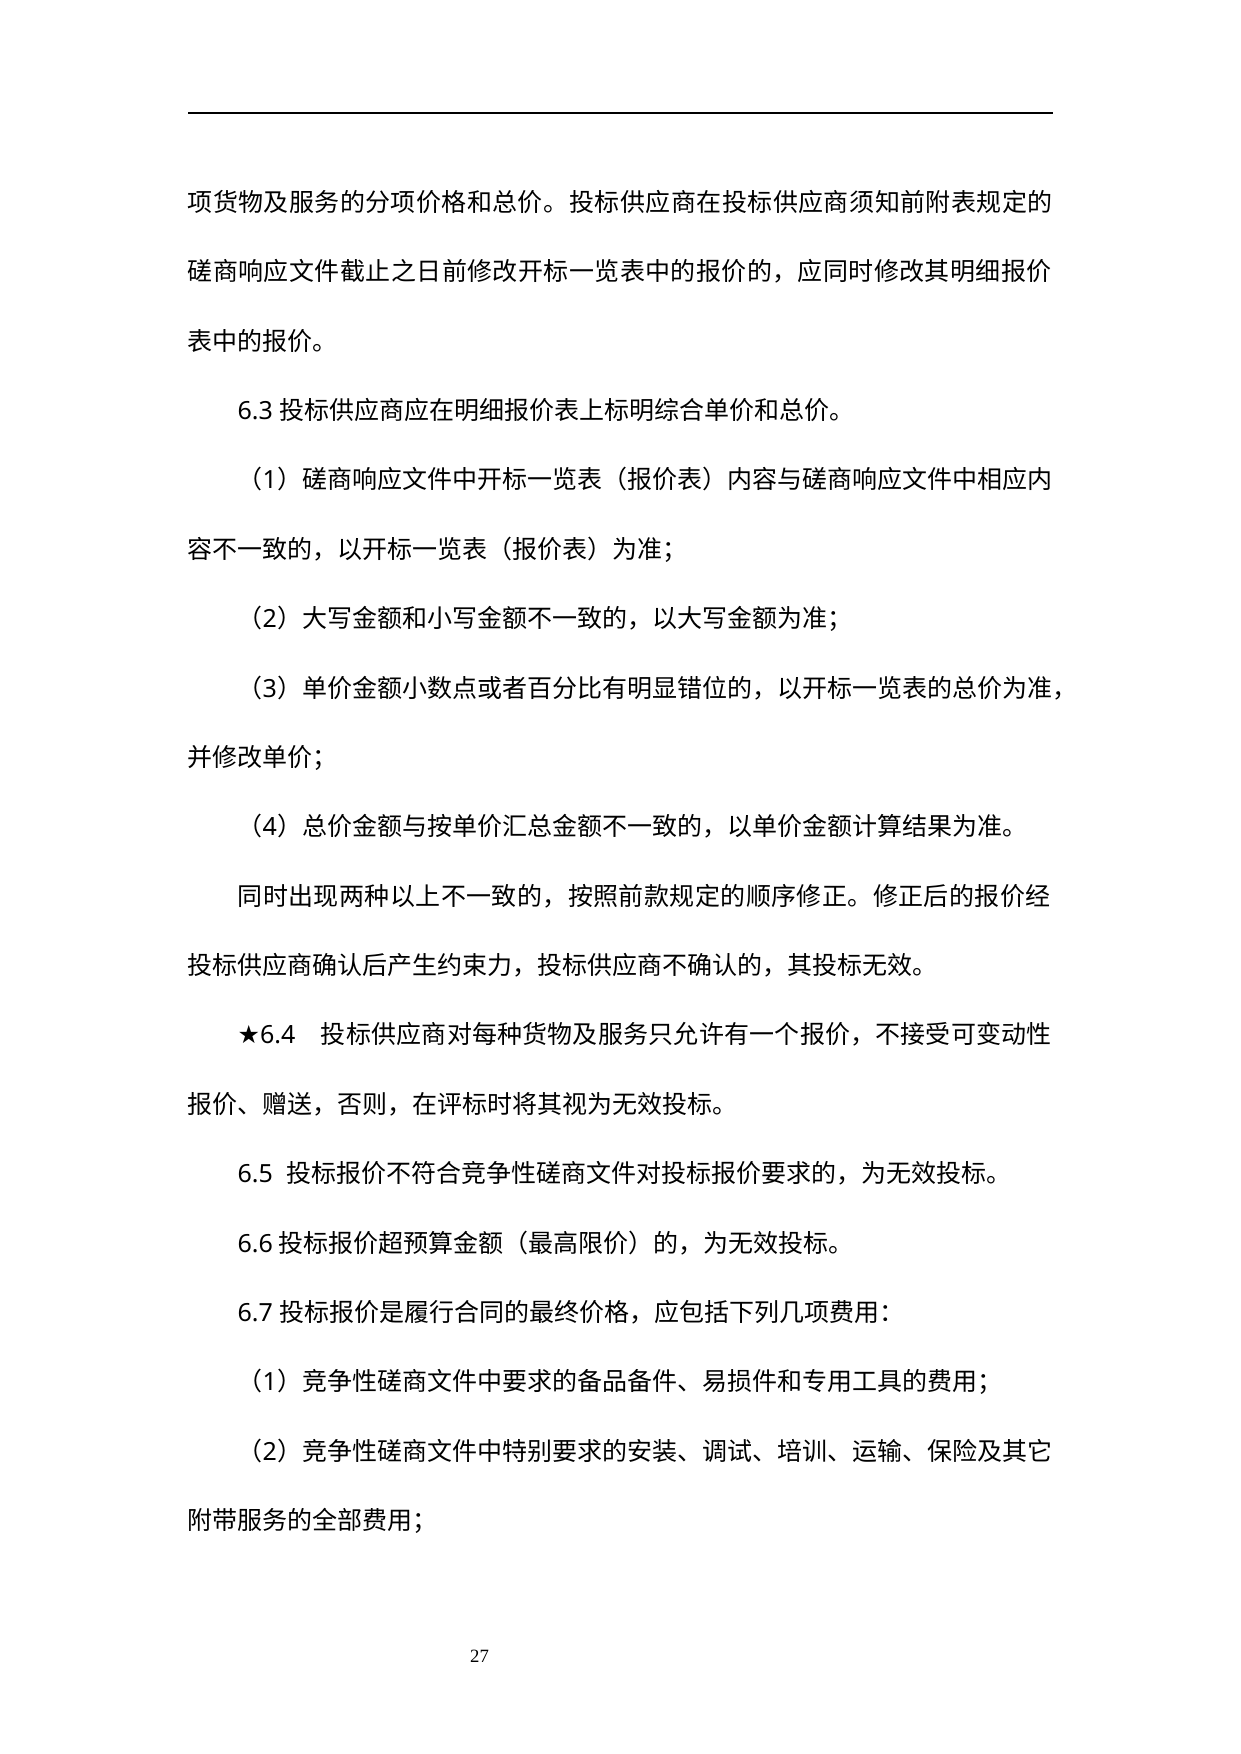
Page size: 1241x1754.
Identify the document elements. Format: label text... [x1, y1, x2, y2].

text （3）单价金额小数点或者百分比有明显错位的，以开标一览表的总价为准，并修改单价； [187, 651, 1053, 790]
text （2）竞争性磋商文件中特别要求的安装、调试、培训、运输、保险及其它附带服务的全部费用； [187, 1414, 1053, 1553]
text 6.7 投标报价是履行合同的最终价格，应包括下列几项费用： [187, 1276, 1053, 1345]
text 同时出现两种以上不一致的，按照前款规定的顺序修正。修正后的报价经投标供应商确认后产生约束力，投标供应商不确认的，其投标无效。 [187, 859, 1053, 998]
text （2）大写金额和小写金额不一致的，以大写金额为准； [187, 582, 1053, 651]
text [187, 166, 1053, 374]
text （1）竞争性磋商文件中要求的备品备件、易损件和专用工具的费用； [187, 1345, 1053, 1414]
text 6.6投标报价超预算金额（最高限价）的，为无效投标。 [187, 1206, 1053, 1276]
text ★6.4 投标供应商对每种货物及服务只允许有一个报价，不接受可变动性报价、赠送，否则，在评标时将其视为无效投标。 [187, 998, 1053, 1137]
text （1）磋商响应文件中开标一览表（报价表）内容与磋商响应文件中相应内容不一致的，以开标一览表（报价表）为准； [187, 443, 1053, 582]
text 6.5 投标报价不符合竞争性磋商文件对投标报价要求的，为无效投标。 [187, 1137, 1053, 1206]
text （4）总价金额与按单价汇总金额不一致的，以单价金额计算结果为准。 [187, 790, 1053, 859]
text 6.3 投标供应商应在明细报价表上标明综合单价和总价。 [187, 374, 1053, 443]
